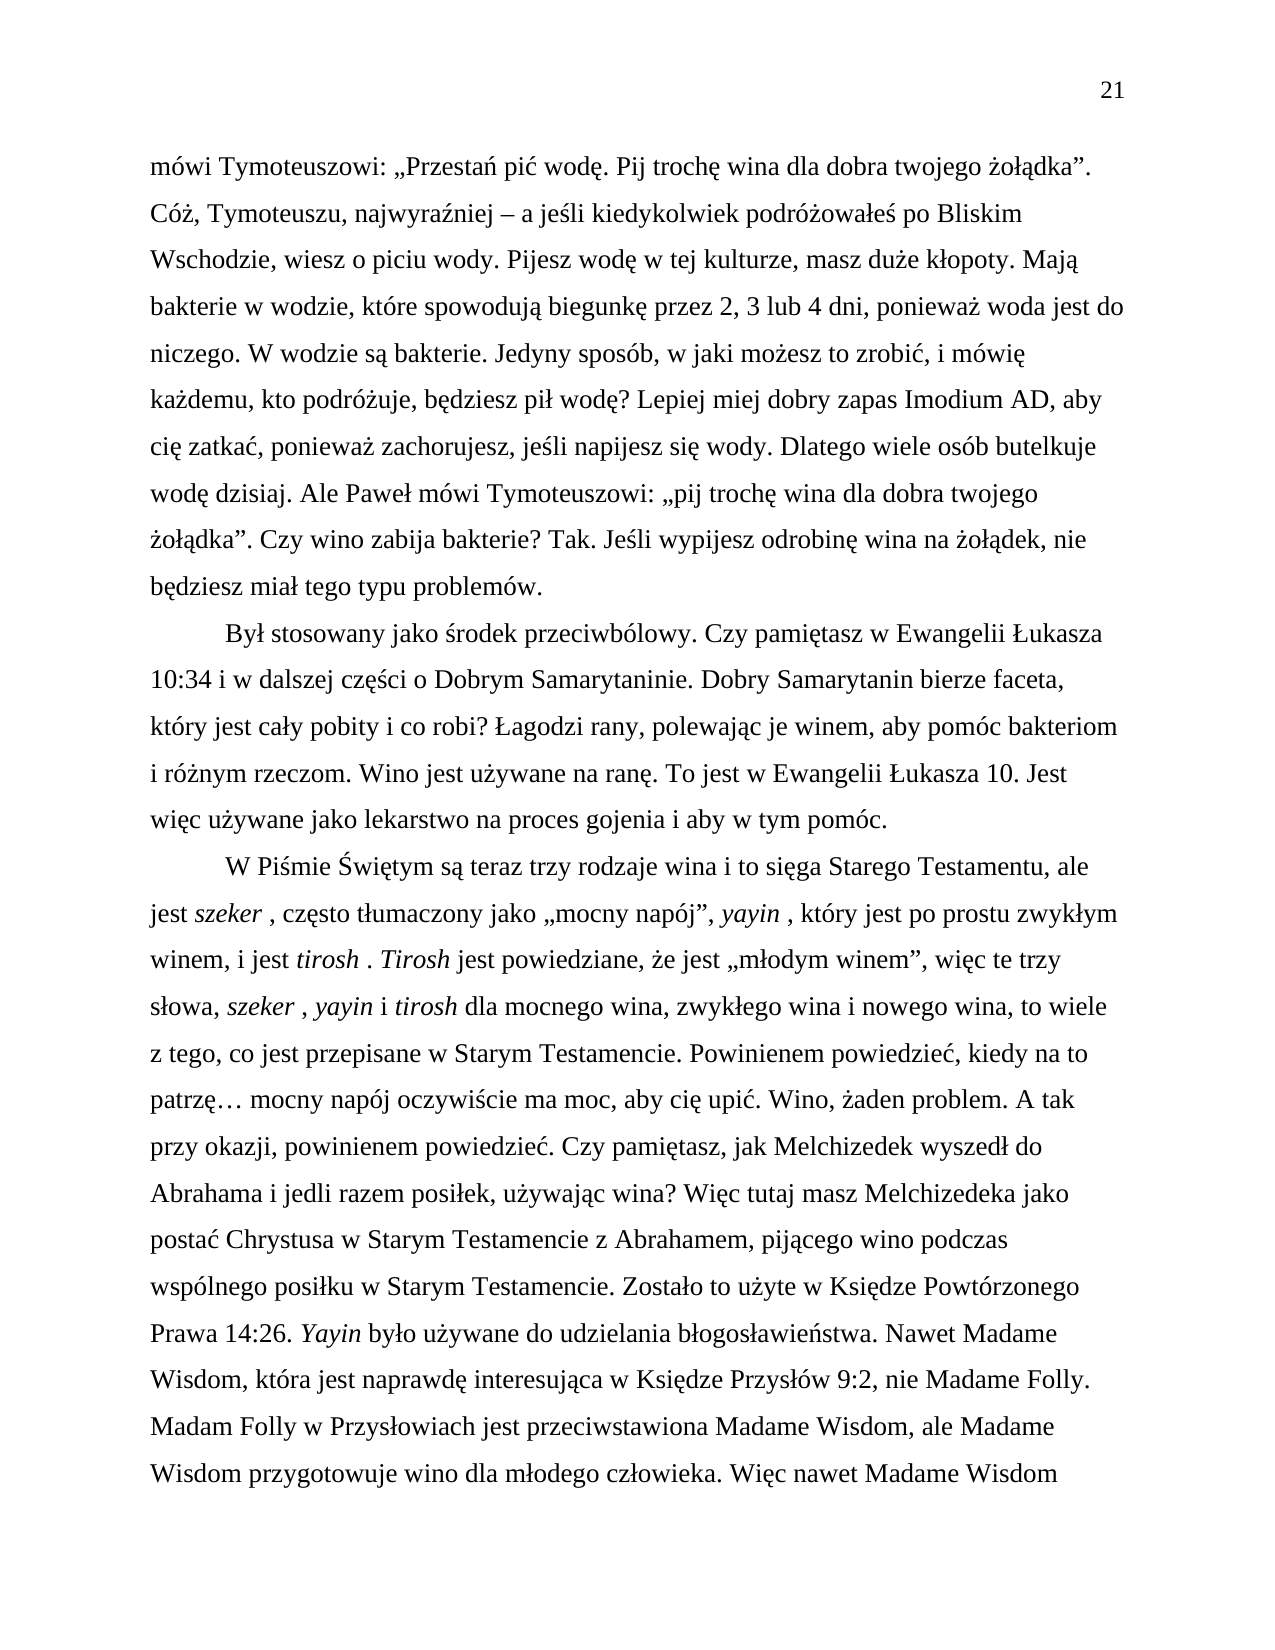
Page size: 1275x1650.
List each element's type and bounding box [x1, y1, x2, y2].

text [150, 150, 1125, 1488]
